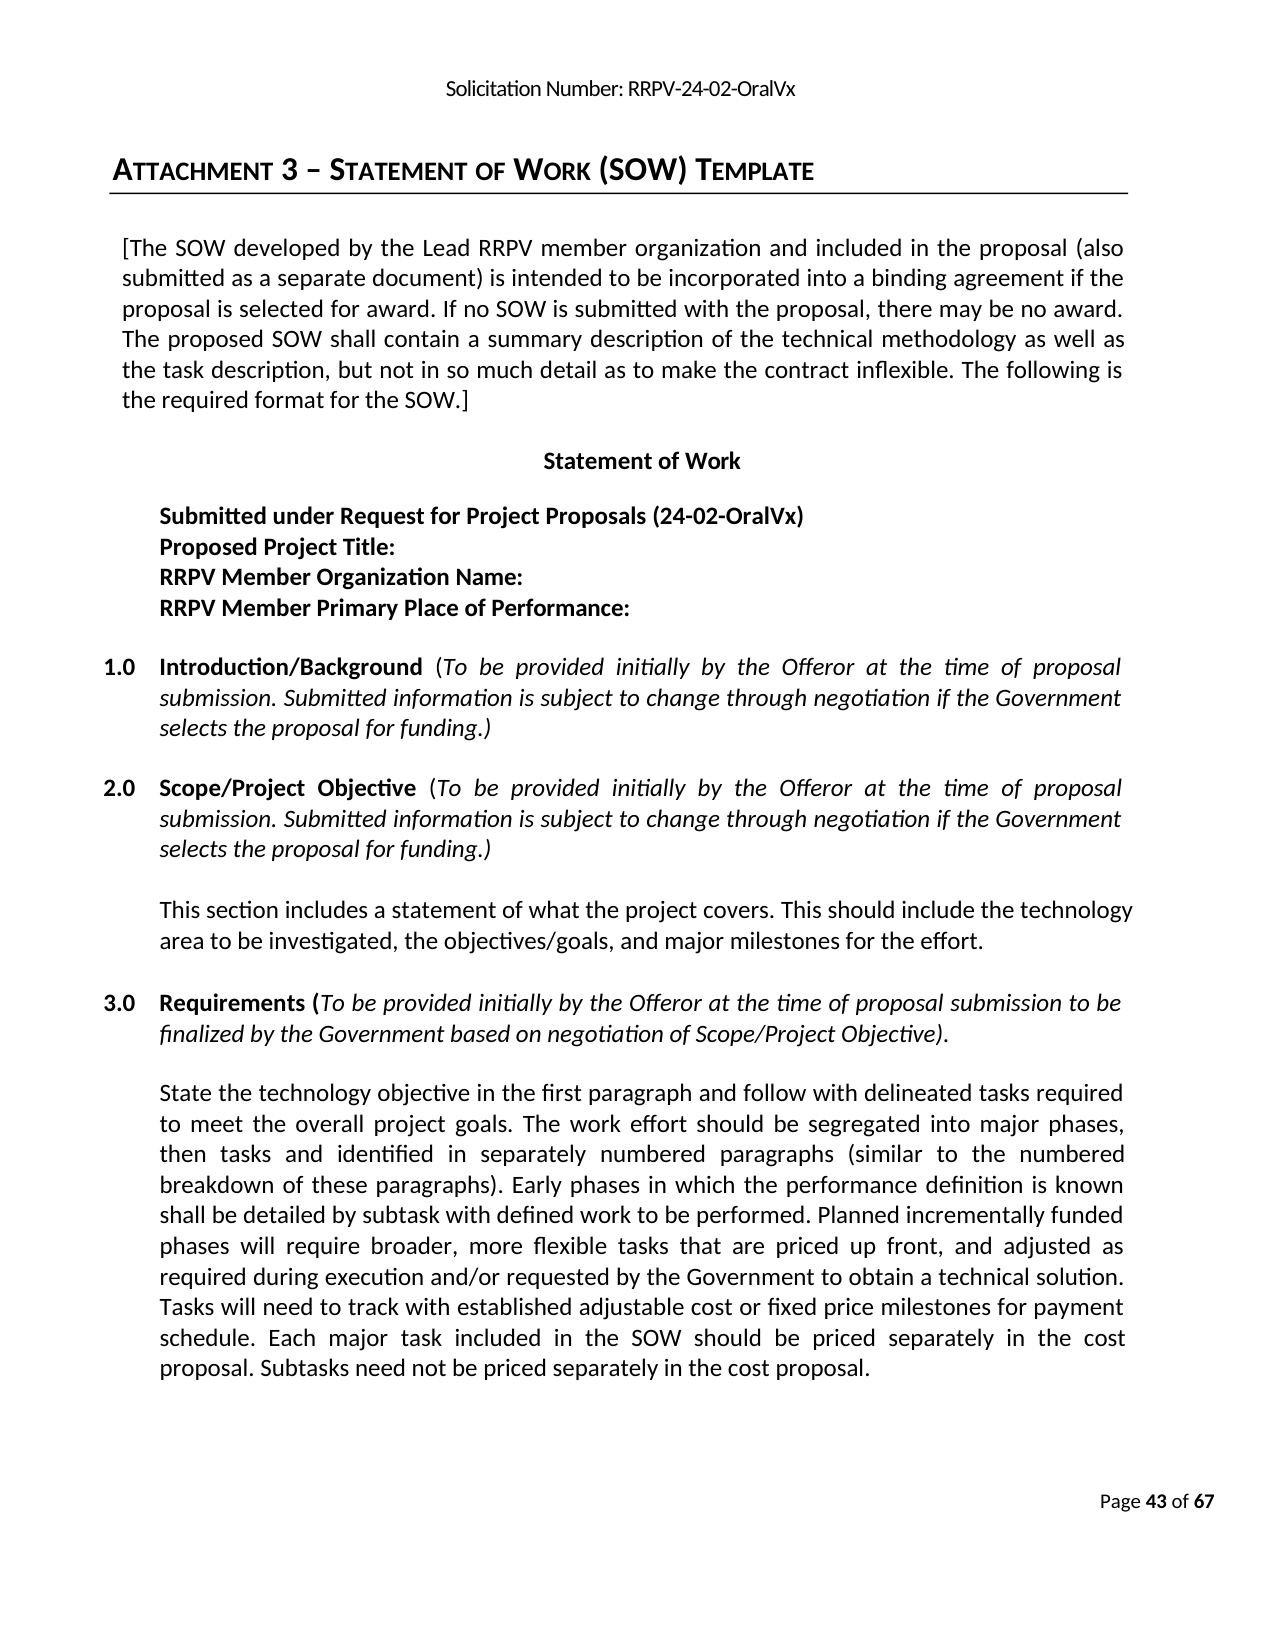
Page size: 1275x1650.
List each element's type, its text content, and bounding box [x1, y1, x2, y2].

subtitle Attachment 3 – Statement of Work (SOW) Template [112, 148, 1219, 189]
text Submitted under Request for Project Proposals (24-02-OralVx) [159, 500, 1002, 531]
text This section includes a statement of what the project covers. This should include the technology area to be investigated, the objectives/goals, and major milestones for the effort. [159, 894, 1153, 955]
text Proposed Project Title: [159, 531, 1002, 561]
text State the technology objective in the first paragraph and follow with delineated tasks required to meet the overall project goals. The work effort should be segregated into major phases, then tasks and identified in separately numbered paragraphs (similar to the numbered breakdown of these paragraphs). Early phases in which the performance definition is known shall be detailed by subtask with defined work to be performed. Planned incrementally funded phases will require broader, more flexible tasks that are priced up front, and adjusted as required during execution and/or requested by the Government to obtain a technical solution. Tasks will need to track with established adjustable cost or fixed price milestones for payment schedule. Each major task included in the SOW should be priced separately in the cost proposal. Subtasks need not be priced separately in the cost proposal. [159, 1077, 1125, 1383]
text [The SOW developed by the Lead RRPV member organization and included in the proposal (also submitted as a separate document) is intended to be incorporated into a binding agreement if the proposal is selected for award. If no SOW is submitted with the proposal, there may be no award. The proposed SOW shall contain a summary description of the technical methodology as well as the task description, but not in so much detail as to make the contract inflexible. The following is the required format for the SOW.] [122, 232, 1125, 415]
text Statement of Work [128, 445, 1156, 476]
list Requirements (To be provided initially by the Offeror at the time of proposal submission to be finalized by the Government based on negotiation of Scope/Project Objective). [103, 987, 1125, 1048]
list Introduction/Background (To be provided initially by the Offeror at the time of proposal submission. Submitted information is subject to change through negotiation if the Government selects the proposal for funding.) [103, 651, 1125, 743]
text RRPV Member Organization Name: [159, 561, 1002, 592]
list Scope/Project Objective (To be provided initially by the Offeror at the time of proposal submission. Submitted information is subject to change through negotiation if the Government selects the proposal for funding.) [103, 772, 1125, 864]
text RRPV Member Primary Place of Performance: [159, 592, 1002, 622]
